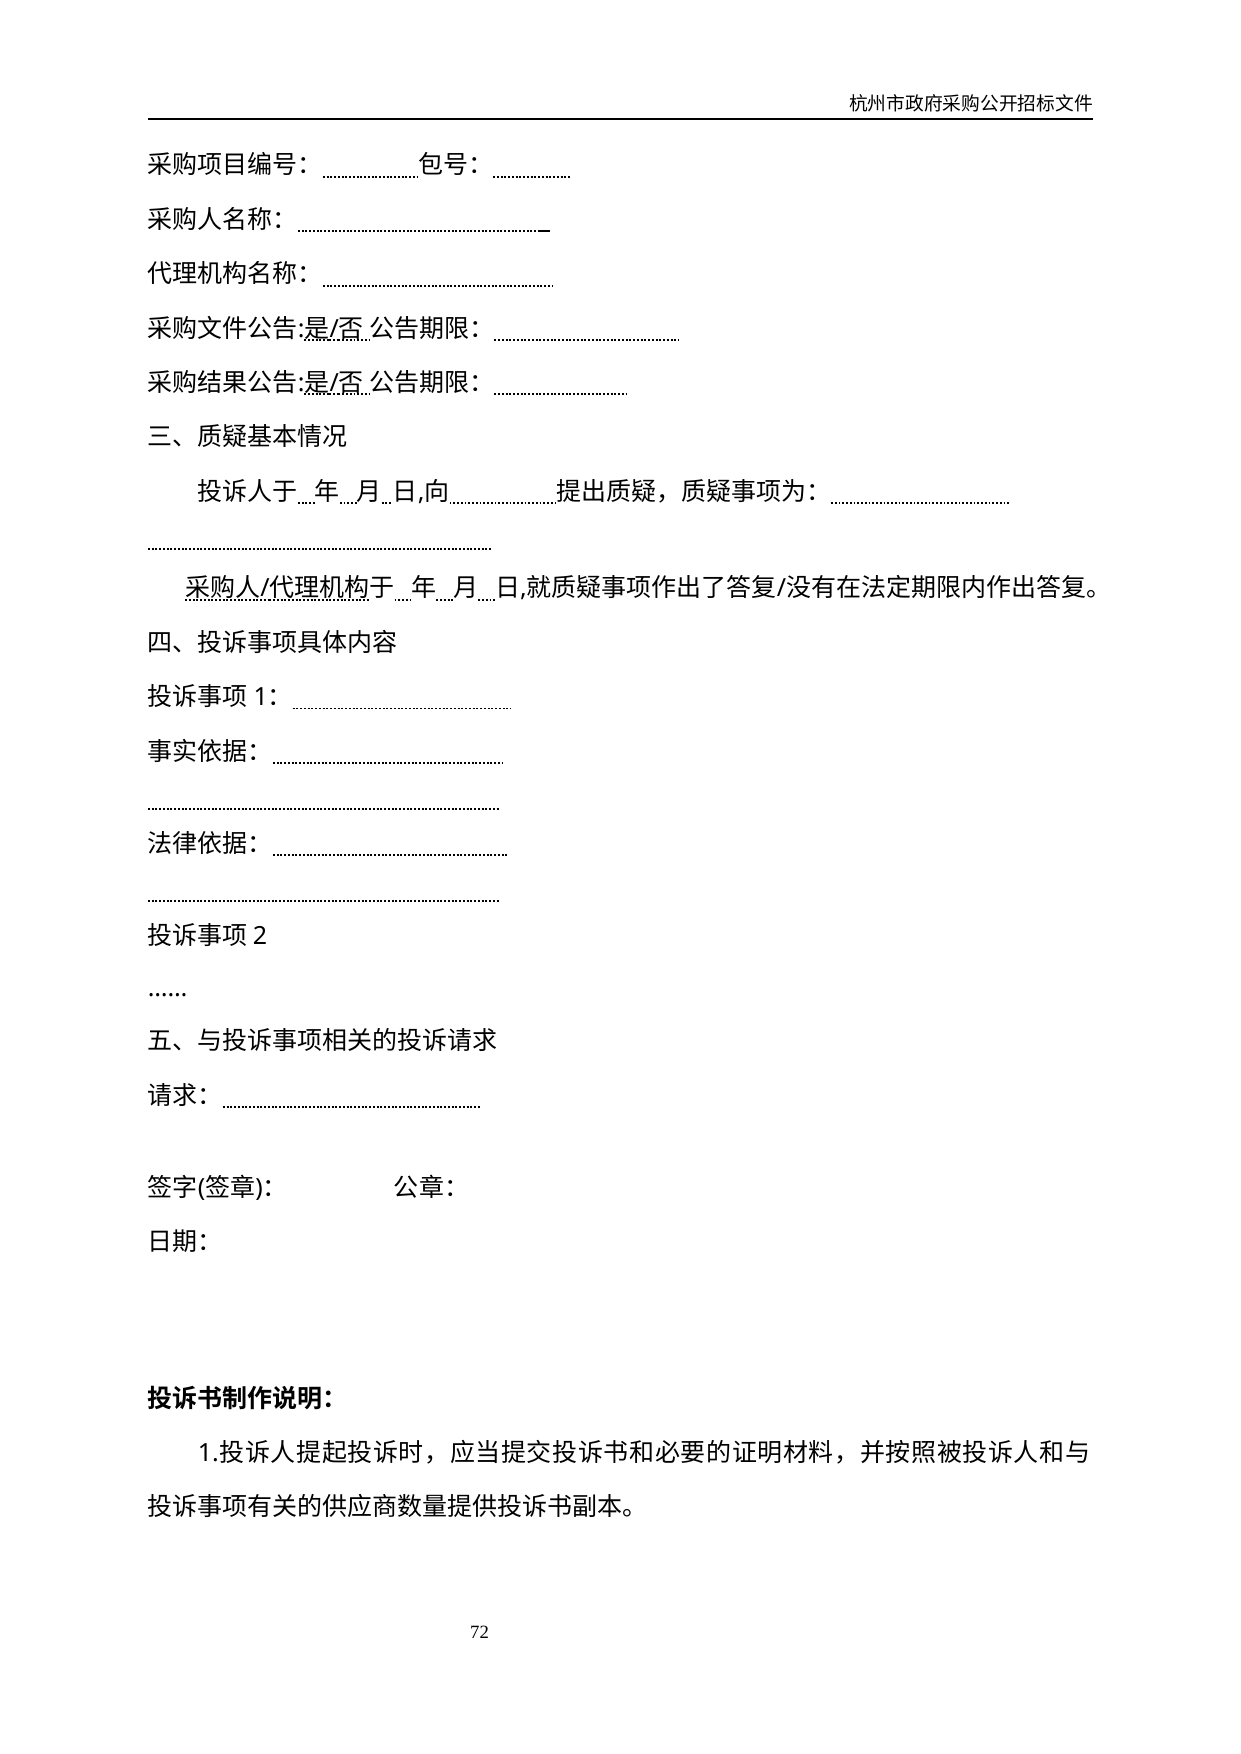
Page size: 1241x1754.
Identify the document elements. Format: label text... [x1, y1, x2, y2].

text 日期： [148, 1222, 1093, 1258]
text 采购人/代理机构于 年 月 日,就质疑事项作出了答复/没有在法定期限内作出答复。 [148, 568, 1093, 604]
text 投诉事项 1： [148, 677, 1093, 713]
text 1.投诉人提起投诉时，应当提交投诉书和必要的证明材料，并按照被投诉人和与投诉事项有关的供应商数量提供投诉书副本。 [148, 1432, 1093, 1523]
text 采购结果公告:是/否 公告期限： [148, 362, 1093, 399]
text 事实依据： [148, 731, 1093, 767]
text …… [148, 970, 1093, 1004]
text 投诉书制作说明： [148, 1378, 1093, 1414]
text 采购人名称： [148, 199, 1093, 236]
text 采购项目编号： 包号： [148, 145, 1093, 181]
text 代理机构名称： [148, 254, 1093, 290]
text 采购文件公告:是/否 公告期限： [148, 308, 1093, 344]
text 投诉事项2 [148, 915, 1093, 952]
text 请求： [148, 1075, 1093, 1111]
text 四、投诉事项具体内容 [148, 622, 1093, 658]
text 三、质疑基本情况 [148, 417, 1093, 453]
text 法律依据： [148, 823, 1093, 859]
text 五、与投诉事项相关的投诉请求 [148, 1021, 1093, 1057]
text 签字(签章)： 公章： [148, 1167, 1093, 1203]
text 投诉人于 年 月 日,向 提出质疑，质疑事项为： [148, 471, 1093, 507]
